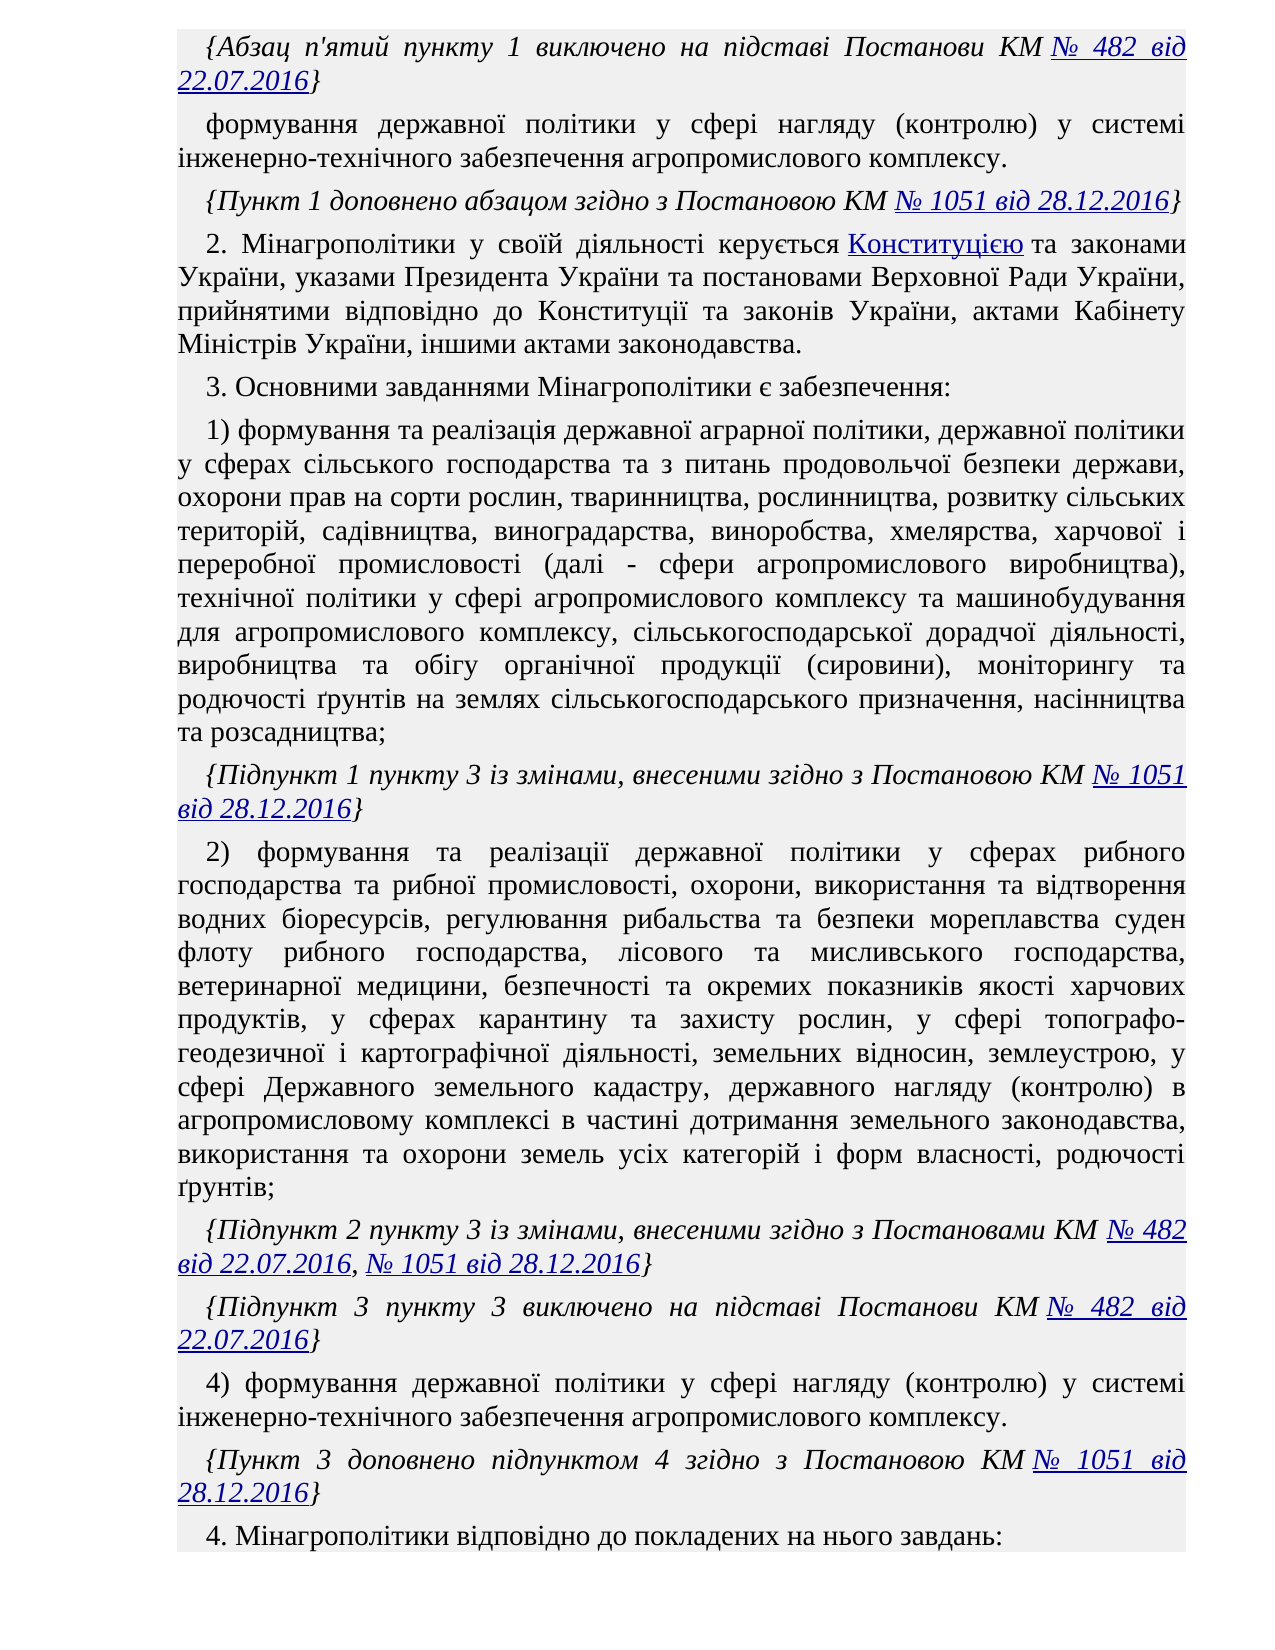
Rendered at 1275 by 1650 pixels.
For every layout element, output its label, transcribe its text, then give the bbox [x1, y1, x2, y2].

text 4) формування державної політики у сфері нагляду (контролю) у системі інженерно-технічного забезпечення агропромислового комплексу. [177, 1365, 1186, 1432]
text {Пункт 1 доповнено абзацом згідно з Постановою КМ № 1051 від 28.12.2016} [177, 183, 1186, 216]
text 2) формування та реалізації державної політики у сферах рибного господарства та рибної промисловості, охорони, використання та відтворення водних біоресурсів, регулювання рибальства та безпеки мореплавства суден флоту рибного господарства, лісового та мисливського господарства, ветеринарної медицини, безпечності та окремих показників якості харчових продуктів, у сферах карантину та захисту рослин, у сфері топографо-геодезичної і картографічної діяльності, земельних відносин, землеустрою, у сфері Державного земельного кадастру, державного нагляду (контролю) в агропромисловому комплексі в частині дотримання земельного законодавства, використання та охорони земель усіх категорій і форм власності, родючості ґрунтів; [177, 834, 1186, 1203]
text формування державної політики у сфері нагляду (контролю) у системі інженерно-технічного забезпечення агропромислового комплексу. [177, 106, 1186, 173]
text {Підпункт 3 пункту 3 виключено на підставі Постанови КМ № 482 від 22.07.2016} [177, 1289, 1186, 1356]
text {Абзац п'ятий пункту 1 виключено на підставі Постанови КМ № 482 від 22.07.2016} [177, 29, 1186, 97]
text {Підпункт 1 пункту 3 із змінами, внесеними згідно з Постановою КМ № 1051 від 28.12.2016} [177, 757, 1186, 824]
text 3. Основними завданнями Мінагрополітики є забезпечення: [177, 369, 1186, 403]
text 4. Мінагрополітики відповідно до покладених на нього завдань: [177, 1518, 1186, 1552]
text 1) формування та реалізація державної аграрної політики, державної політики у сферах сільського господарства та з питань продовольчої безпеки держави, охорони прав на сорти рослин, тваринництва, рослинництва, розвитку сільських територій, садівництва, виноградарства, виноробства, хмелярства, харчової і переробної промисловості (далі - сфери агропромислового виробництва), технічної політики у сфері агропромислового комплексу та машинобудування для агропромислового комплексу, сільськогосподарської дорадчої діяльності, виробництва та обігу органічної продукції (сировини), моніторингу та родючості ґрунтів на землях сільськогосподарського призначення, насінництва та розсадництва; [177, 412, 1186, 748]
text {Пункт 3 доповнено підпунктом 4 згідно з Постановою КМ № 1051 від 28.12.2016} [177, 1442, 1186, 1509]
text {Підпункт 2 пункту 3 із змінами, внесеними згідно з Постановами КМ № 482 від 22.07.2016, № 1051 від 28.12.2016} [177, 1212, 1186, 1279]
text 2. Мінагрополітики у своїй діяльності керується Конституцією та законами України, указами Президента України та постановами Верховної Ради України, прийнятими відповідно до Конституції та законів України, актами Кабінету Міністрів України, іншими актами законодавства. [177, 226, 1186, 360]
